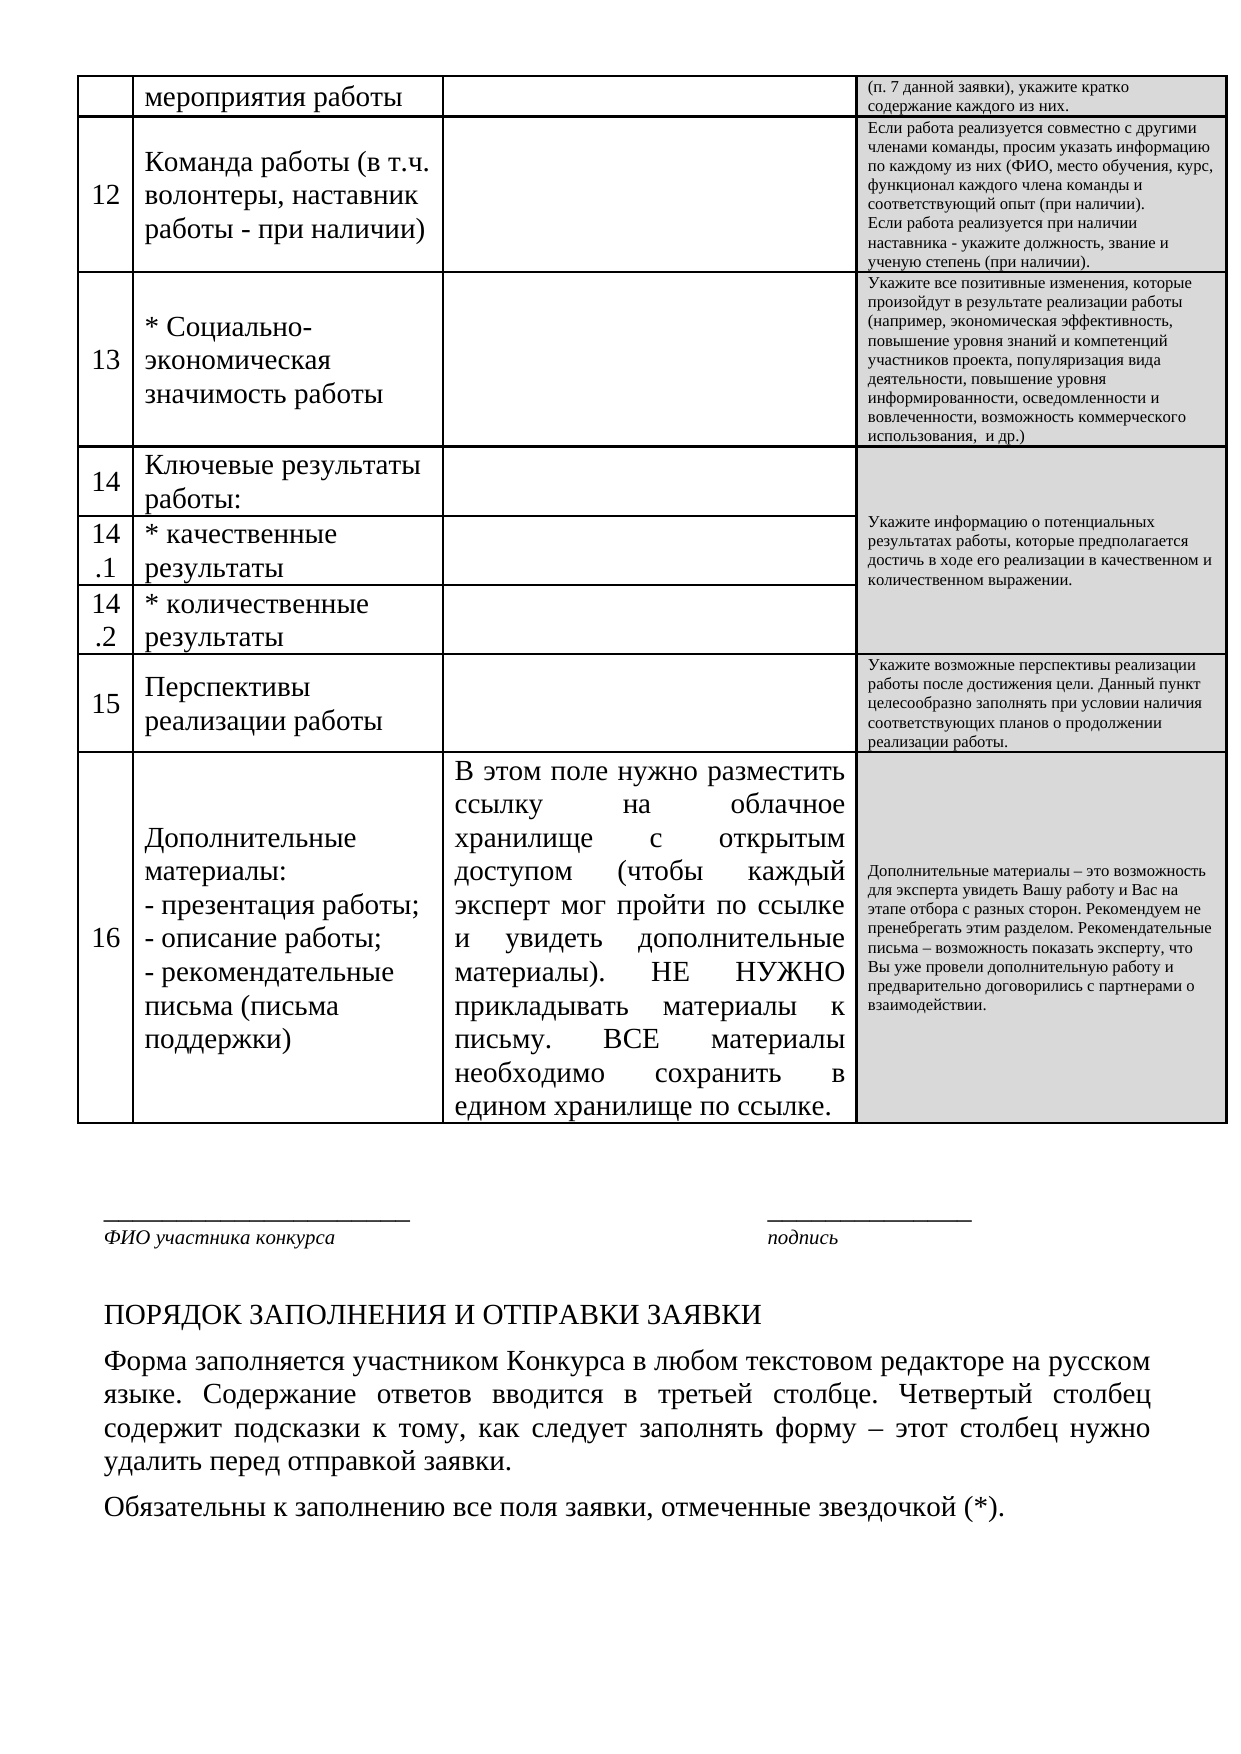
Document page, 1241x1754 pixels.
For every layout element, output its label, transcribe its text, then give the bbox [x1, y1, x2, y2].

table_cell [444, 517, 855, 584]
table_cell Команда работы (в т.ч. волонтеры, наставник работы - при наличии) [134, 118, 442, 271]
text Обязательны к заполнению все поля заявки, отмеченные звездочкой (*). [103, 1489, 1152, 1523]
table_cell Дополнительные материалы: - презентация работы; - описание работы; - рекомендательные письма (письма поддержки) [134, 753, 442, 1122]
table_cell 14 [79, 448, 132, 514]
table_cell Ключевые результаты работы: [134, 448, 442, 514]
table_cell * Социально-экономическая значимость работы [134, 273, 442, 445]
table_cell Перспективы реализации работы [134, 655, 442, 751]
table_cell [134, 77, 442, 115]
text ФИО участника конкурса подпись [103, 1224, 1152, 1249]
table_cell В этом поле нужно разместить ссылку на облачное хранилище с открытым доступом (чтобы каждый эксперт мог пройти по ссылке и увидеть дополнительные материалы). НЕ НУЖНО прикладывать материалы к письму. ВСЕ материалы необходимо сохранить в едином хранилище по ссылке. [444, 753, 855, 1122]
table_cell 11 [79, 77, 132, 115]
table_cell Укажите возможные перспективы реализации работы после достижения цели. Данный пункт целесообразно заполнять при условии наличия соответствующих планов о продолжении реализации работы. [858, 655, 1225, 751]
table_cell 14.1 [79, 517, 132, 584]
table_cell 14.2 [79, 586, 132, 653]
table_cell [444, 655, 855, 751]
table_cell [444, 448, 855, 514]
table_cell 13 [79, 273, 132, 445]
text Форма заполняется участником Конкурса в любом текстовом редакторе на русском языке. Содержание ответов вводится в третьей столбце. Четвертый столбец содержит подсказки к тому, как следует заполнять форму – этот столбец нужно удалить перед отправкой заявки. [103, 1343, 1152, 1477]
table_cell 16 [79, 753, 132, 1122]
table_cell 12 [79, 118, 132, 271]
table_cell Укажите все позитивные изменения, которые произойдут в результате реализации работы (например, экономическая эффективность, повышение уровня знаний и компетенций участников проекта, популяризация вида деятельности, повышение уровня информированности, осведомленности и вовлеченности, возможность коммерческого использования, и др.) [858, 273, 1225, 445]
table_cell [444, 77, 855, 115]
text _____________________ ______________ [103, 1191, 1152, 1224]
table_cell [858, 77, 1225, 115]
table_cell [444, 273, 855, 445]
table_cell 15 [79, 655, 132, 751]
table_cell Если работа реализуется совместно с другими членами команды, просим указать информацию по каждому из них (ФИО, место обучения, курс, функционал каждого члена команды и соответствующий опыт (при наличии). Если работа реализуется при наличии наставника - укажите должность, звание и ученую степень (при наличии). [858, 118, 1225, 271]
table_cell * качественные результаты [134, 517, 442, 584]
text ПОРЯДОК ЗАПОЛНЕНИЯ И ОТПРАВКИ ЗАЯВКИ [103, 1297, 1152, 1330]
table_cell * количественные результаты [134, 586, 442, 653]
table_cell Укажите информацию о потенциальных результатах работы, которые предполагается достичь в ходе его реализации в качественном и количественном выражении. [858, 448, 1225, 653]
table_cell [444, 118, 855, 271]
table_cell [444, 586, 855, 653]
table_cell Дополнительные материалы – это возможность для эксперта увидеть Вашу работу и Вас на этапе отбора с разных сторон. Рекомендуем не пренебрегать этим разделом. Рекомендательные письма – возможность показать эксперту, что Вы уже провели дополнительную работу и предварительно договорились с партнерами о взаимодействии. [858, 753, 1225, 1122]
